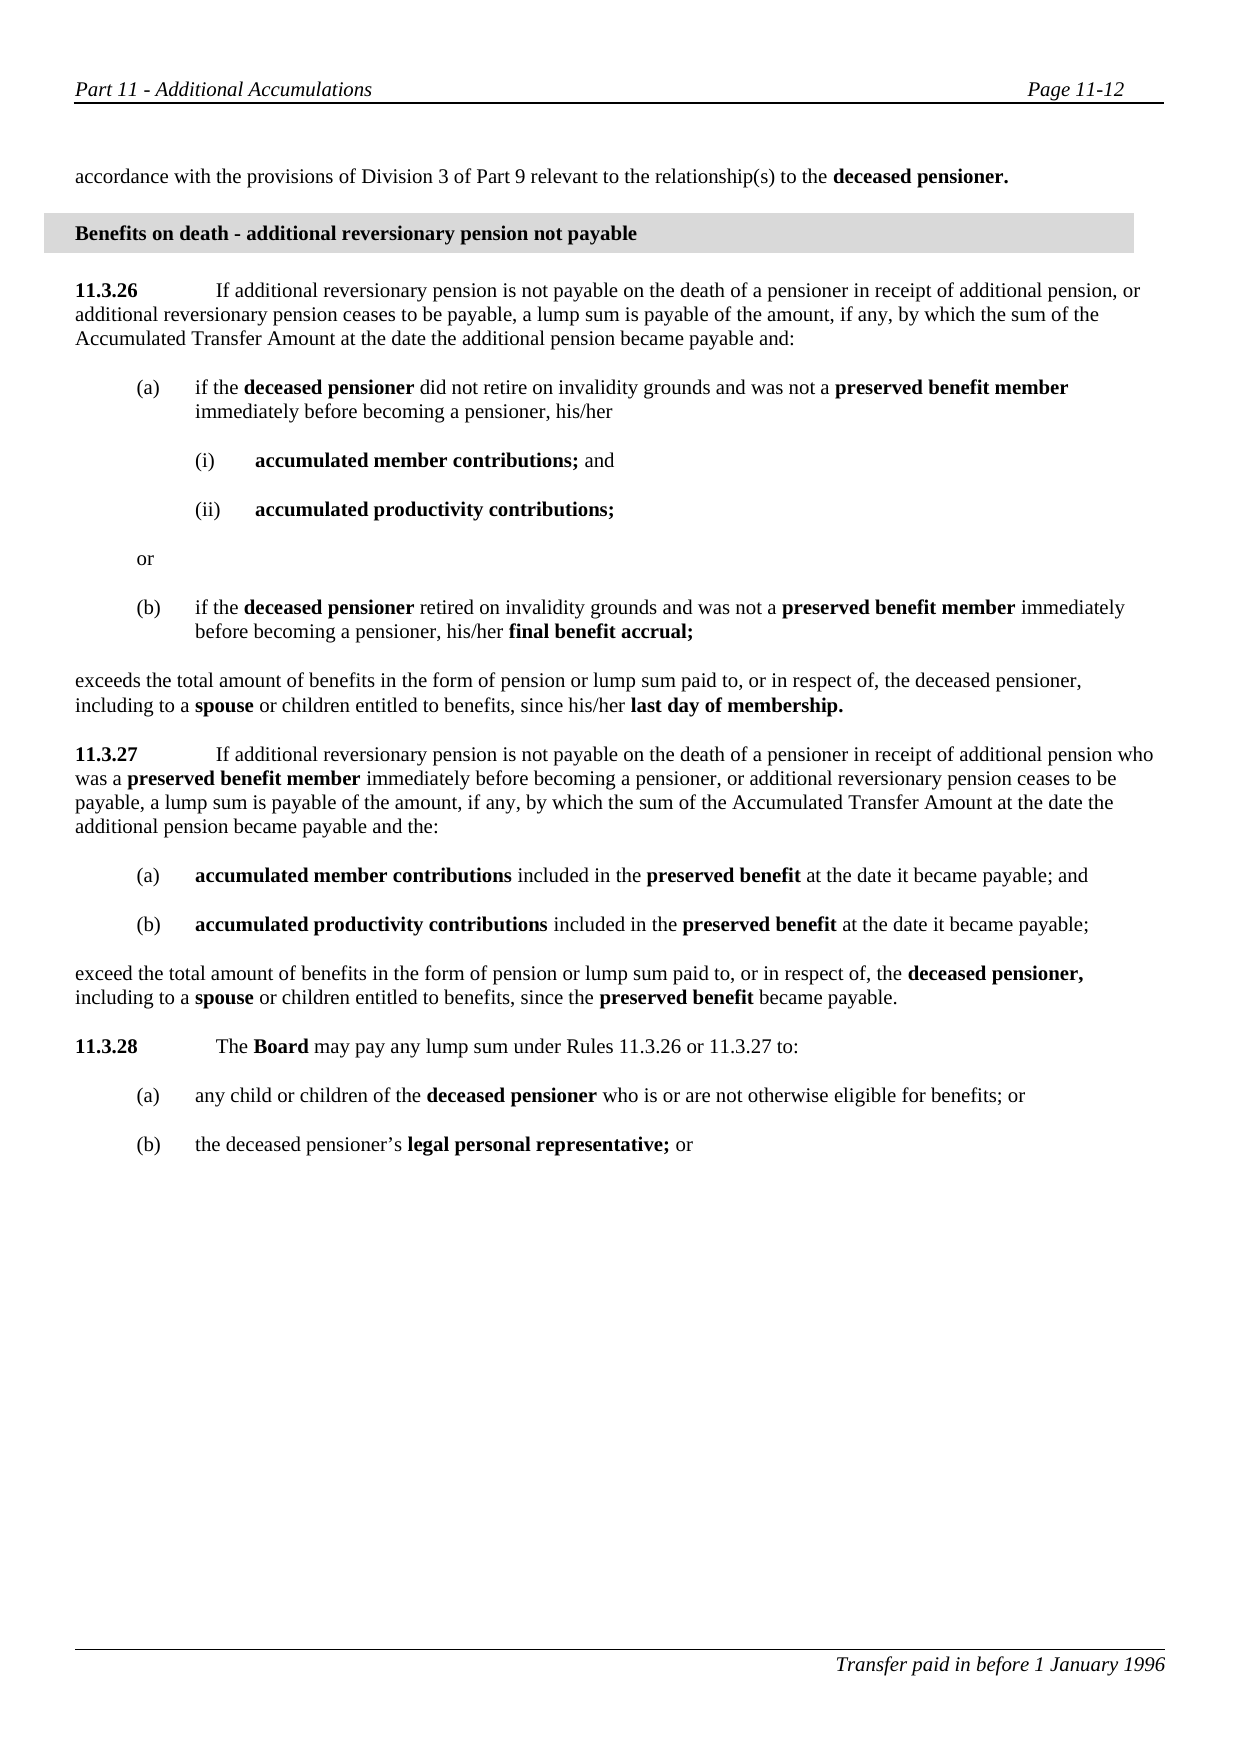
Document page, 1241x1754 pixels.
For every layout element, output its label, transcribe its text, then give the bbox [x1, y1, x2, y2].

text (b) accumulated productivity contributions included in the preserved benefit at the date it became payable; [136, 912, 1165, 936]
text (a) accumulated member contributions included in the preserved benefit at the date it became payable; and [136, 863, 1165, 887]
text accordance with the provisions of Division 3 of Part 9 relevant to the relationship(s) to the deceased pensioner. [75, 164, 1165, 188]
text (b) the deceased pensioner’s legal personal representative; or [136, 1132, 1165, 1156]
text (b) if the deceased pensioner retired on invalidity grounds and was not a preserved benefit member immediately before becoming a pensioner, his/her final benefit accrual; [136, 595, 1165, 643]
text exceed the total amount of benefits in the form of pension or lump sum paid to, or in respect of, the deceased pensioner, including to a spouse or children entitled to benefits, since the preserved benefit became payable. [75, 961, 1165, 1009]
text (a) if the deceased pensioner did not retire on invalidity grounds and was not a preserved benefit member immediately before becoming a pensioner, his/her [136, 375, 1165, 423]
text (i) accumulated member contributions; and [195, 448, 1165, 472]
text exceeds the total amount of benefits in the form of pension or lump sum paid to, or in respect of, the deceased pensioner, including to a spouse or children entitled to benefits, since his/her last day of membership. [75, 668, 1165, 717]
text 11.3.26 If additional reversionary pension is not payable on the death of a pensioner in receipt of additional pension, or additional reversionary pension ceases to be payable, a lump sum is payable of the amount, if any, by which the sum of the Accumulated Transfer Amount at the date the additional pension became payable and: [75, 278, 1165, 350]
text 11.3.28 The Board may pay any lump sum under Rules 11.3.26 or 11.3.27 to: [75, 1034, 1165, 1058]
text (a) any child or children of the deceased pensioner who is or are not otherwise eligible for benefits; or [136, 1083, 1165, 1107]
text 11.3.27 If additional reversionary pension is not payable on the death of a pensioner in receipt of additional pension who was a preserved benefit member immediately before becoming a pensioner, or additional reversionary pension ceases to be payable, a lump sum is payable of the amount, if any, by which the sum of the Accumulated Transfer Amount at the date the additional pension became payable and the: [75, 742, 1165, 838]
text or [136, 546, 1165, 570]
table_header Benefits on death - additional reversionary pension not payable [44, 213, 1134, 253]
text (ii) accumulated productivity contributions; [195, 497, 1165, 521]
